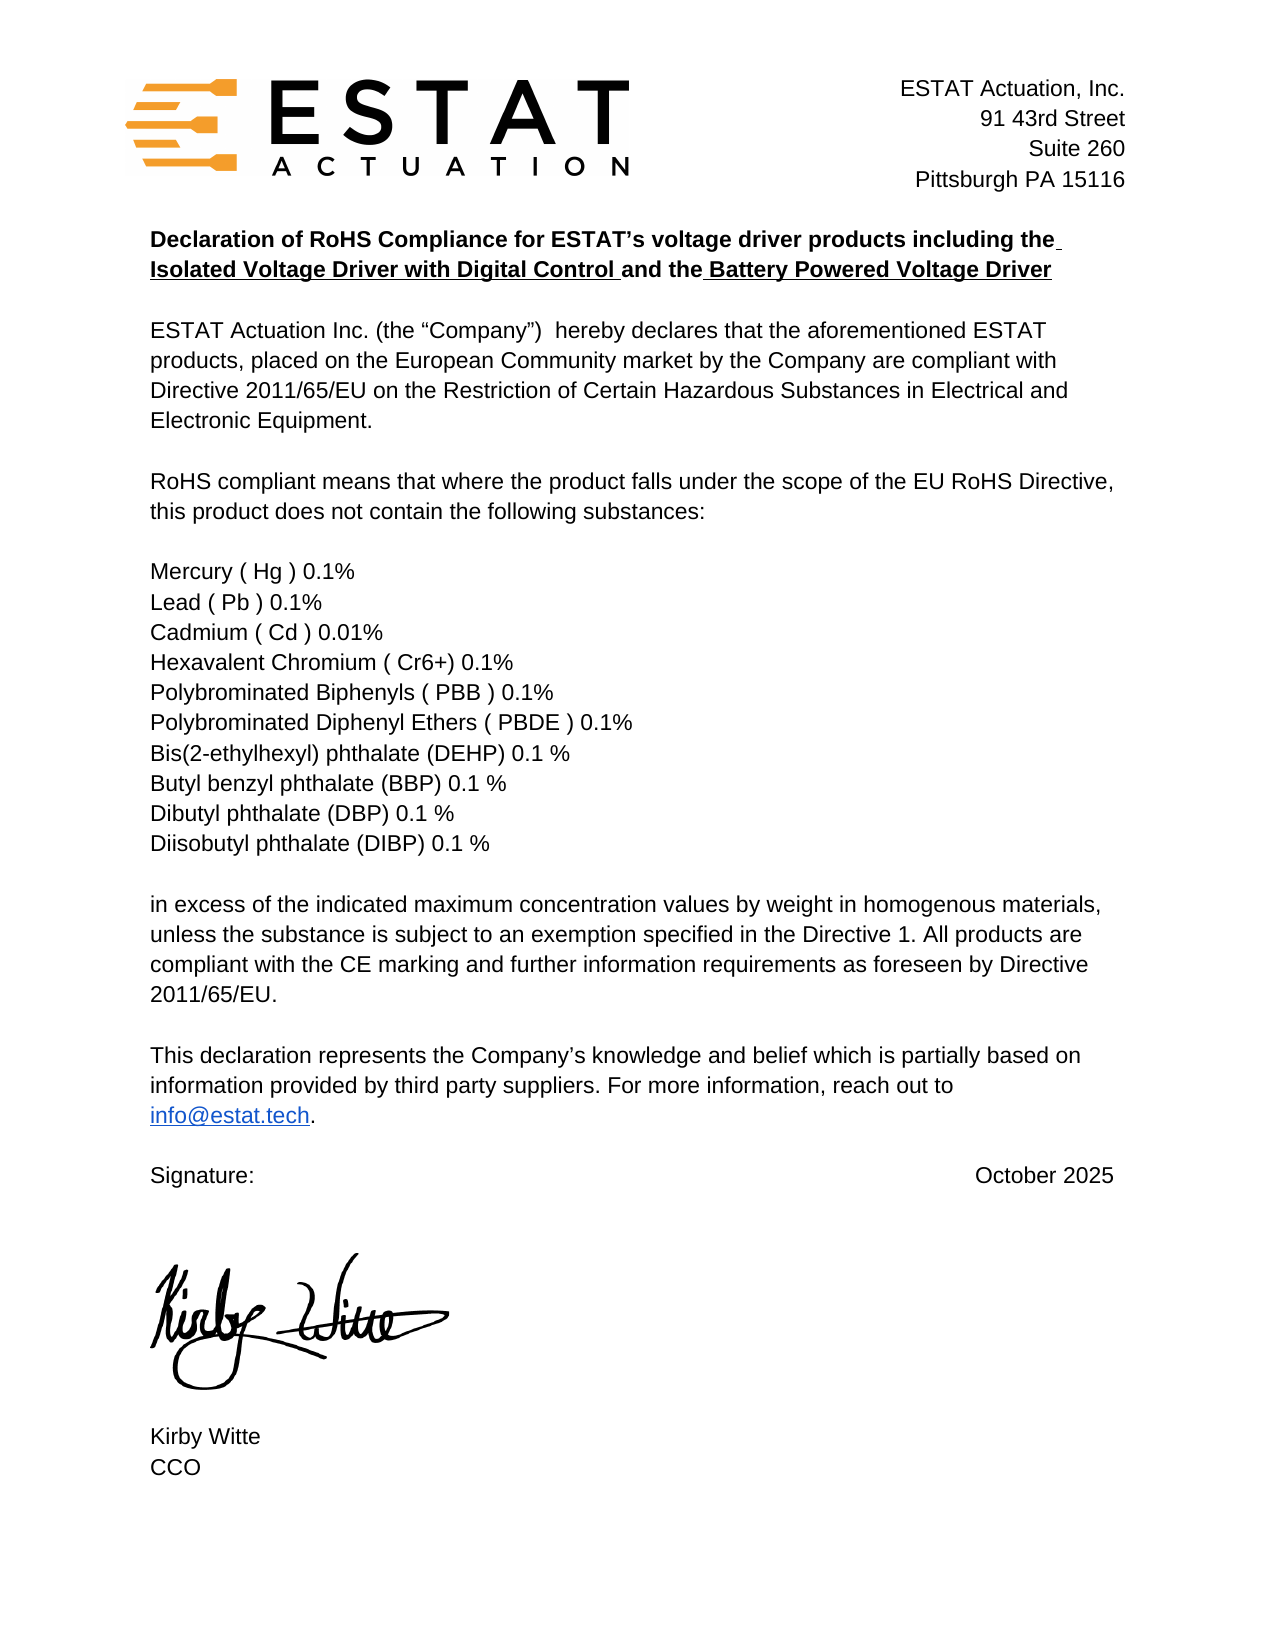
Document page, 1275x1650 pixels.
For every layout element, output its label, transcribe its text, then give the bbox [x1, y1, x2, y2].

text RoHS compliant means that where the product falls under the scope of the EU RoHS Directive, this product does not contain the following substances: [150, 468, 1125, 524]
text Dibutyl phthalate (DBP) 0.1 % [150, 800, 1125, 826]
text Diisobutyl phthalate (DIBP) 0.1 % [150, 830, 1125, 857]
text Signature: October 2025 [150, 1162, 1125, 1189]
text Polybrominated Biphenyls ( PBB ) 0.1% [150, 679, 1125, 706]
text Bis(2-ethylhexyl) phthalate (DEHP) 0.1 % [150, 739, 1125, 766]
text Lead ( Pb ) 0.1% [150, 588, 1125, 615]
text Polybrominated Diphenyl Ethers ( PBDE ) 0.1% [150, 709, 1125, 736]
text Cadmium ( Cd ) 0.01% [150, 619, 1125, 645]
text CCO [150, 1453, 1125, 1480]
text Mercury ( Hg ) 0.1% [150, 558, 1125, 585]
text Kirby Witte [150, 1423, 1125, 1449]
text Butyl benzyl phthalate (BBP) 0.1 % [150, 770, 1125, 796]
text in excess of the indicated maximum concentration values by weight in homogenous materials, unless the substance is subject to an exemption specified in the Directive 1. All products are compliant with the CE marking and further information requirements as foreseen by Directive 2011/65/EU. [150, 891, 1125, 1008]
text Declaration of RoHS Compliance for ESTAT’s voltage driver products including the Isolated Voltage Driver with Digital Control and the Battery Powered Voltage Driver [150, 226, 1125, 283]
text This declaration represents the Company’s knowledge and belief which is partially based on information provided by third party suppliers. For more information, reach out to info@estat.tech. [150, 1042, 1125, 1128]
text ESTAT Actuation Inc. (the “Company”) hereby declares that the aforementioned ESTAT products, placed on the European Community market by the Company are compliant with Directive 2011/65/EU on the Restriction of Certain Hazardous Substances in Electrical and Electronic Equipment. [150, 317, 1125, 434]
picture [150, 1253, 450, 1390]
picture [125, 79, 629, 176]
text Hexavalent Chromium ( Cr6+) 0.1% [150, 649, 1125, 675]
